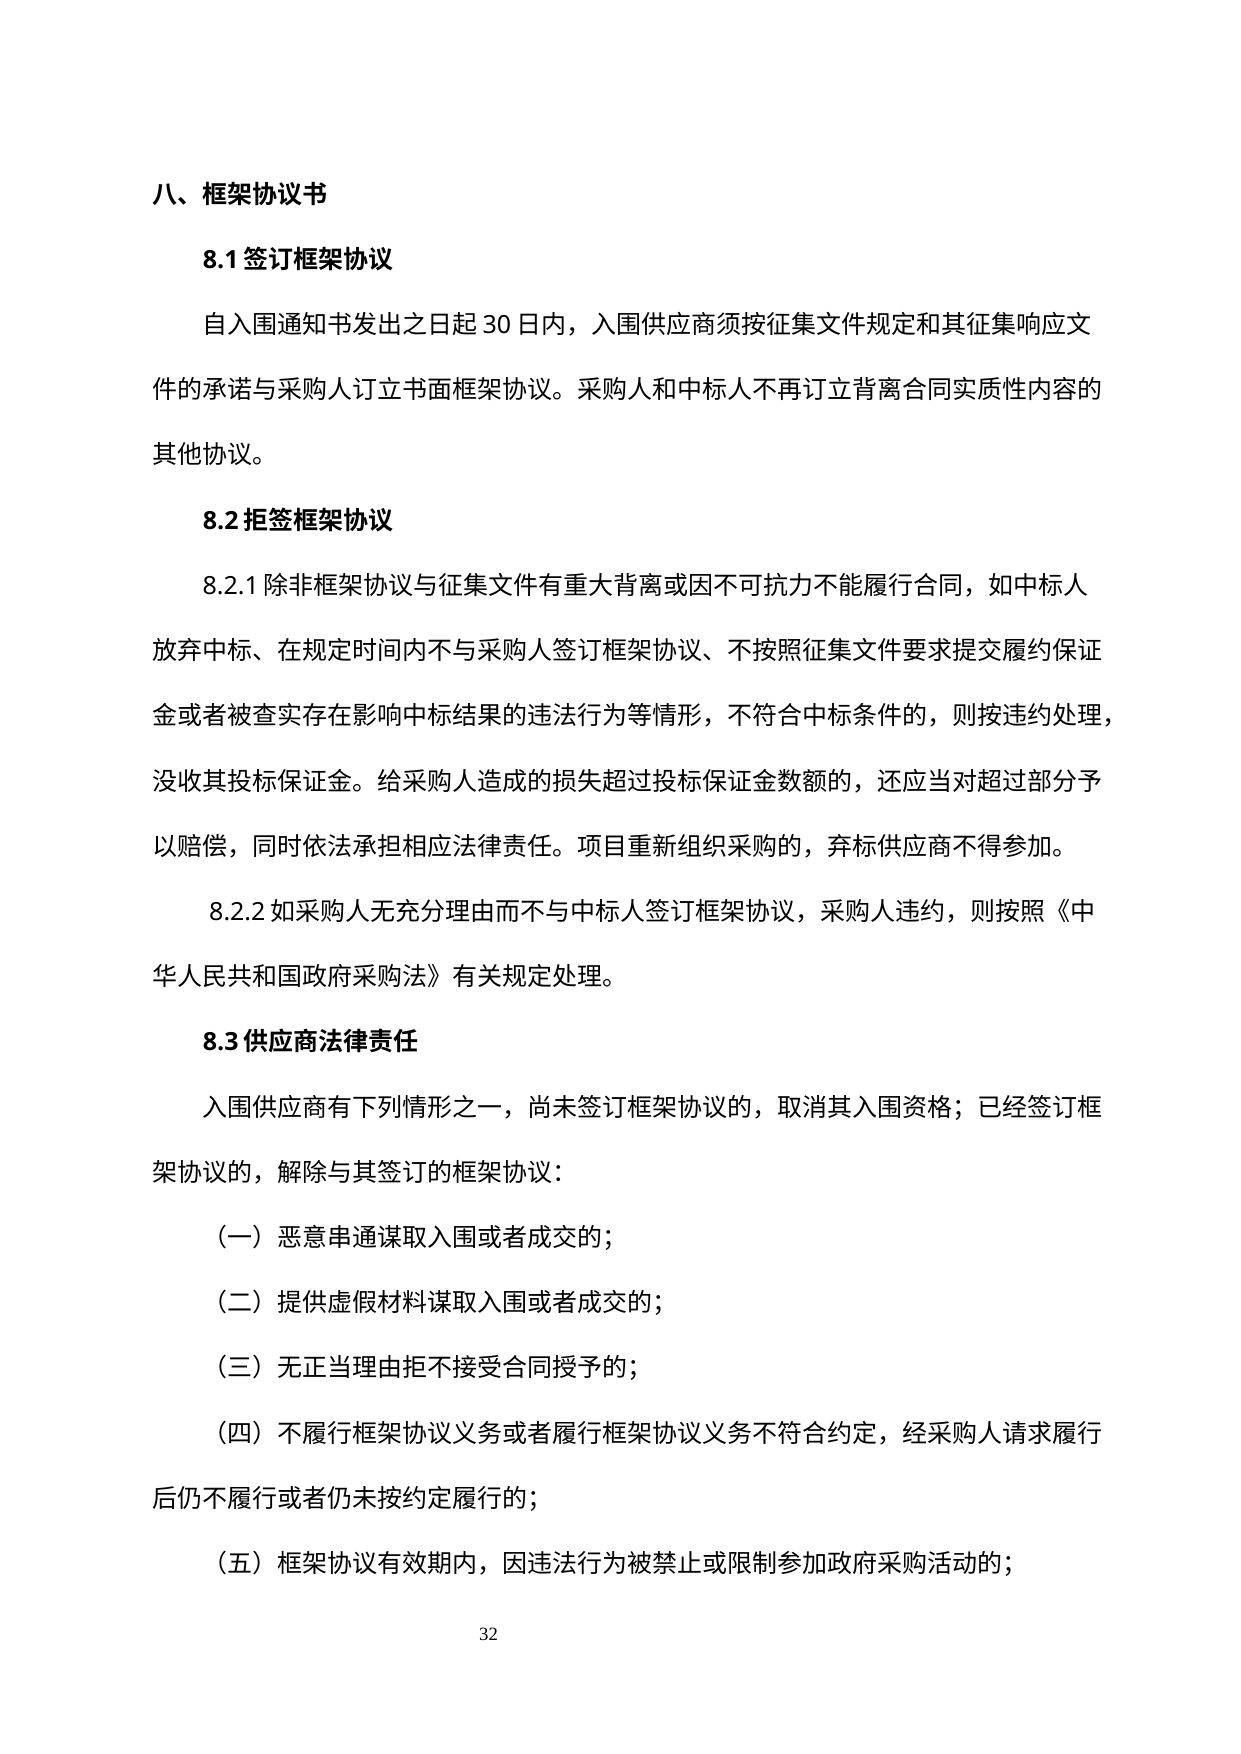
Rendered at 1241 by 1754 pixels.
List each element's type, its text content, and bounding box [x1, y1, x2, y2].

text （五）框架协议有效期内，因违法行为被禁止或限制参加政府采购活动的； [152, 1529, 1106, 1594]
text 8.2.1除非框架协议与征集文件有重大背离或因不可抗力不能履行合同，如中标人放弃中标、在规定时间内不与采购人签订框架协议、不按照征集文件要求提交履约保证金或者被查实存在影响中标结果的违法行为等情形，不符合中标条件的，则按违约处理，没收其投标保证金。给采购人造成的损失超过投标保证金数额的，还应当对超过部分予以赔偿，同时依法承担相应法律责任。项目重新组织采购的，弃标供应商不得参加。 [152, 551, 1106, 877]
text 入围供应商有下列情形之一，尚未签订框架协议的，取消其入围资格；已经签订框架协议的，解除与其签订的框架协议： [152, 1073, 1106, 1203]
text （三）无正当理由拒不接受合同授予的； [152, 1333, 1106, 1399]
text （二）提供虚假材料谋取入围或者成交的； [152, 1268, 1106, 1333]
text （一）恶意串通谋取入围或者成交的； [152, 1203, 1106, 1268]
text （四）不履行框架协议义务或者履行框架协议义务不符合约定，经采购人请求履行后仍不履行或者仍未按约定履行的； [152, 1399, 1106, 1529]
text 8.2拒签框架协议 [152, 486, 1106, 551]
text 8.3供应商法律责任 [152, 1007, 1106, 1073]
text 自入围通知书发出之日起30日内，入围供应商须按征集文件规定和其征集响应文件的承诺与采购人订立书面框架协议。采购人和中标人不再订立背离合同实质性内容的其他协议。 [152, 290, 1106, 486]
text 8.2.2如采购人无充分理由而不与中标人签订框架协议，采购人违约，则按照《中华人民共和国政府采购法》有关规定处理。 [152, 877, 1106, 1007]
text 8.1签订框架协议 [152, 225, 1106, 290]
text 八、框架协议书 [152, 160, 1106, 225]
